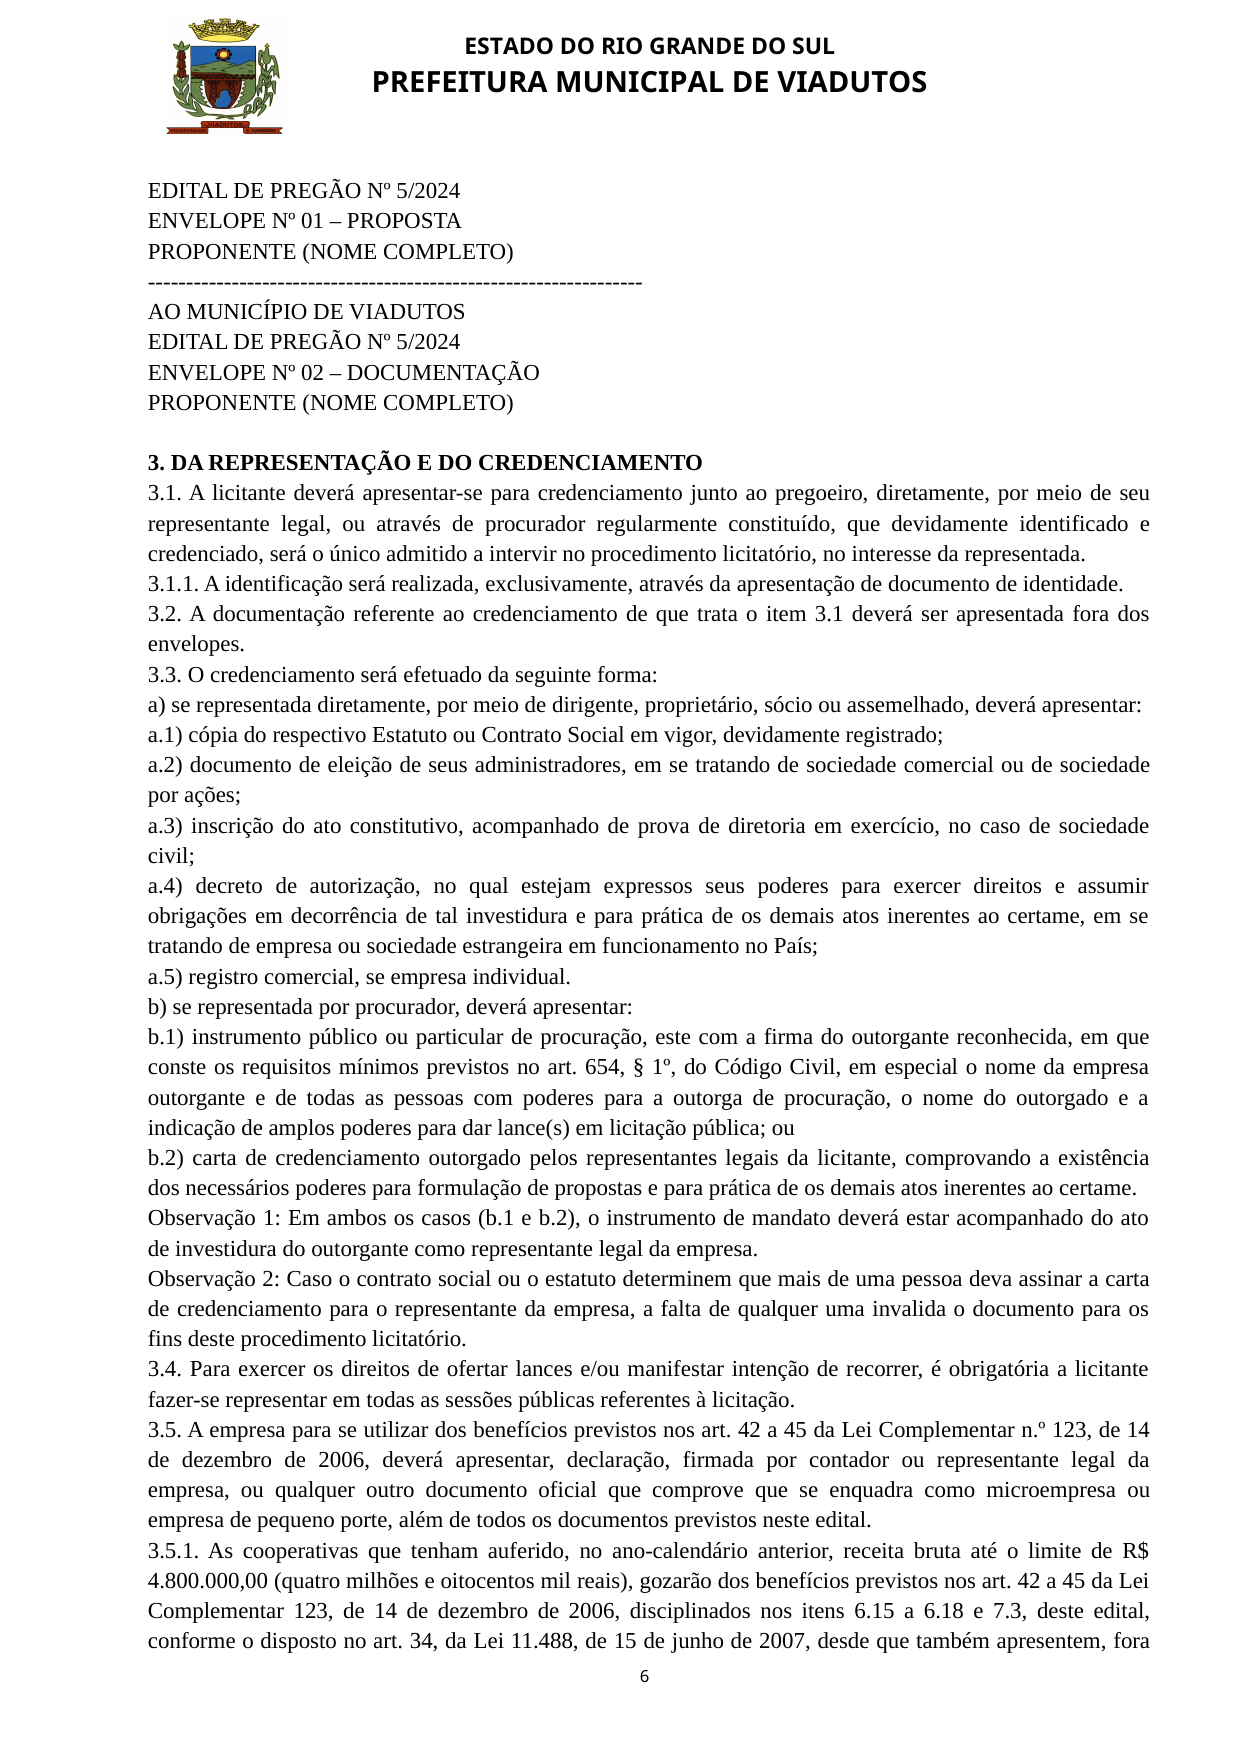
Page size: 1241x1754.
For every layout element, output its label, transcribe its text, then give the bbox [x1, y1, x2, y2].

text AO MUNICÍPIO DE VIADUTOS [148, 298, 1152, 324]
text 3.1. A licitante deverá apresentar-se para credenciamento junto ao pregoeiro, diretamente, por meio de seu representante legal, ou através de procurador regularmente constituído, que devidamente identificado e credenciado, será o único admitido a intervir no procedimento licitatório, no interesse da representada. [148, 479, 1152, 566]
picture [162, 15, 288, 141]
text 3.2. A documentação referente ao credenciamento de que trata o item 3.1 deverá ser apresentada fora dos envelopes. [148, 600, 1152, 657]
text a.5) registro comercial, se empresa individual. [148, 963, 1152, 989]
text 3.3. O credenciamento será efetuado da seguinte forma: [148, 661, 1152, 687]
text PROPONENTE (NOME COMPLETO) [148, 238, 1152, 264]
text PROPONENTE (NOME COMPLETO) [148, 389, 1152, 415]
text a.4) decreto de autorização, no qual estejam expressos seus poderes para exercer direitos e assumir obrigações em decorrência de tal investidura e para prática de os demais atos inerentes ao certame, em se tratando de empresa ou sociedade estrangeira em funcionamento no País; [148, 872, 1152, 959]
text a.1) cópia do respectivo Estatuto ou Contrato Social em vigor, devidamente registrado; [148, 721, 1152, 747]
text EDITAL DE PREGÃO Nº 5/2024 [148, 328, 1152, 355]
text 3. DA REPRESENTAÇÃO E DO CREDENCIAMENTO [148, 449, 1152, 476]
text b.2) carta de credenciamento outorgado pelos representantes legais da licitante, comprovando a existência dos necessários poderes para formulação de propostas e para prática de os demais atos inerentes ao certame. [148, 1144, 1152, 1201]
text ----------------------------------------------------------------- [148, 268, 1152, 294]
text a.2) documento de eleição de seus administradores, em se tratando de sociedade comercial ou de sociedade por ações; [148, 751, 1152, 808]
text 3.4. Para exercer os direitos de ofertar lances e/ou manifestar intenção de recorrer, é obrigatória a licitante fazer-se representar em todas as sessões públicas referentes à licitação. [148, 1355, 1152, 1412]
text b.1) instrumento público ou particular de procuração, este com a firma do outorgante reconhecida, em que conste os requisitos mínimos previstos no art. 654, § 1º, do Código Civil, em especial o nome da empresa outorgante e de todas as pessoas com poderes para a outorga de procuração, o nome do outorgado e a indicação de amplos poderes para dar lance(s) em licitação pública; ou [148, 1023, 1152, 1140]
text a) se representada diretamente, por meio de dirigente, proprietário, sócio ou assemelhado, deverá apresentar: [148, 691, 1152, 717]
text b) se representada por procurador, deverá apresentar: [148, 993, 1152, 1019]
text a.3) inscrição do ato constitutivo, acompanhado de prova de diretoria em exercício, no caso de sociedade civil; [148, 812, 1152, 868]
text 3.5. A empresa para se utilizar dos benefícios previstos nos art. 42 a 45 da Lei Complementar n.º 123, de 14 de dezembro de 2006, deverá apresentar, declaração, firmada por contador ou representante legal da empresa, ou qualquer outro documento oficial que comprove que se enquadra como microempresa ou empresa de pequeno porte, além de todos os documentos previstos neste edital. [148, 1416, 1152, 1533]
text 3.1.1. A identificação será realizada, exclusivamente, através da apresentação de documento de identidade. [148, 570, 1152, 596]
text Observação 1: Em ambos os casos (b.1 e b.2), o instrumento de mandato deverá estar acompanhado do ato de investidura do outorgante como representante legal da empresa. [148, 1204, 1152, 1261]
text EDITAL DE PREGÃO Nº 5/2024 [148, 177, 1152, 204]
text ENVELOPE Nº 01 – PROPOSTA [148, 207, 1152, 234]
text Observação 2: Caso o contrato social ou o estatuto determinem que mais de uma pessoa deva assinar a carta de credenciamento para o representante da empresa, a falta de qualquer uma invalida o documento para os fins deste procedimento licitatório. [148, 1265, 1152, 1352]
text ENVELOPE Nº 02 – DOCUMENTAÇÃO [148, 358, 1152, 385]
